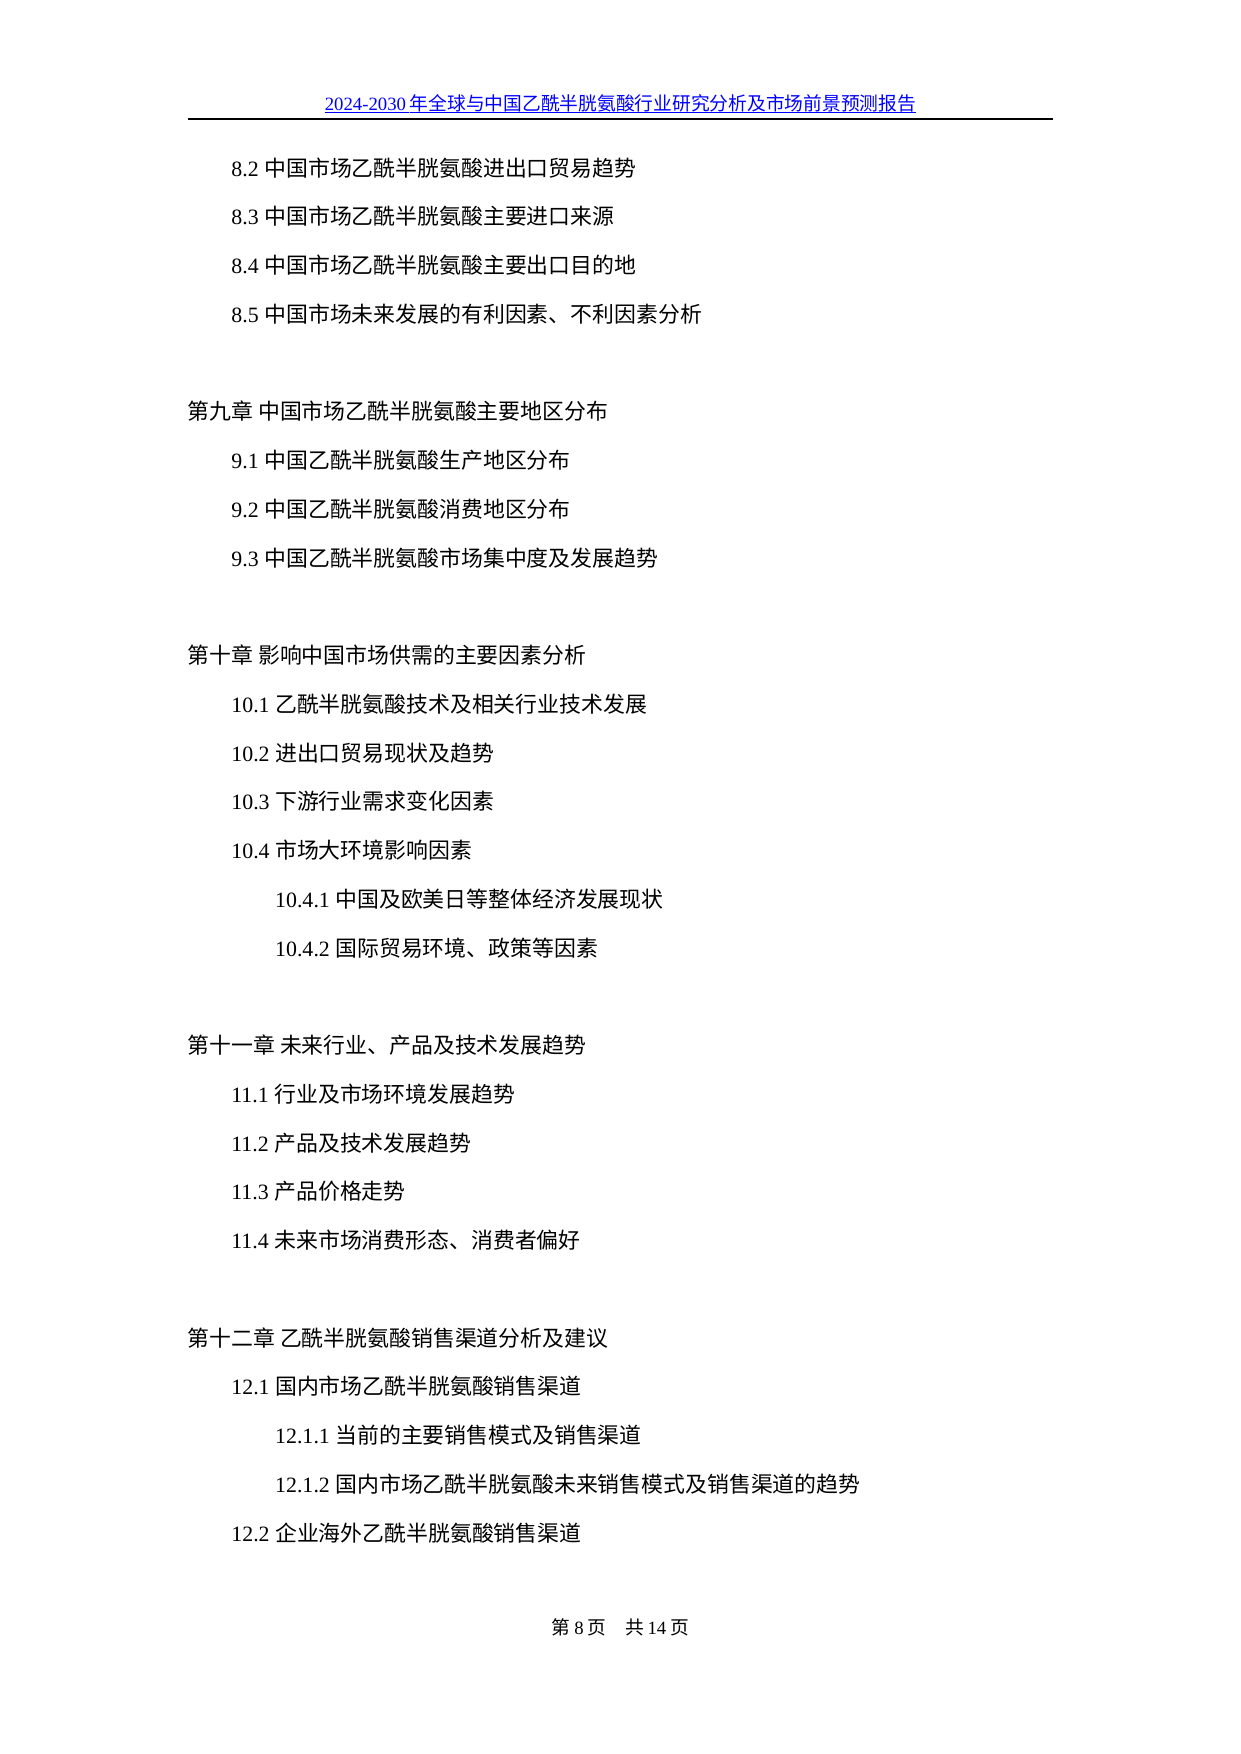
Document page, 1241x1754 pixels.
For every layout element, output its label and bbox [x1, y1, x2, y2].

text [187, 150, 1053, 1548]
